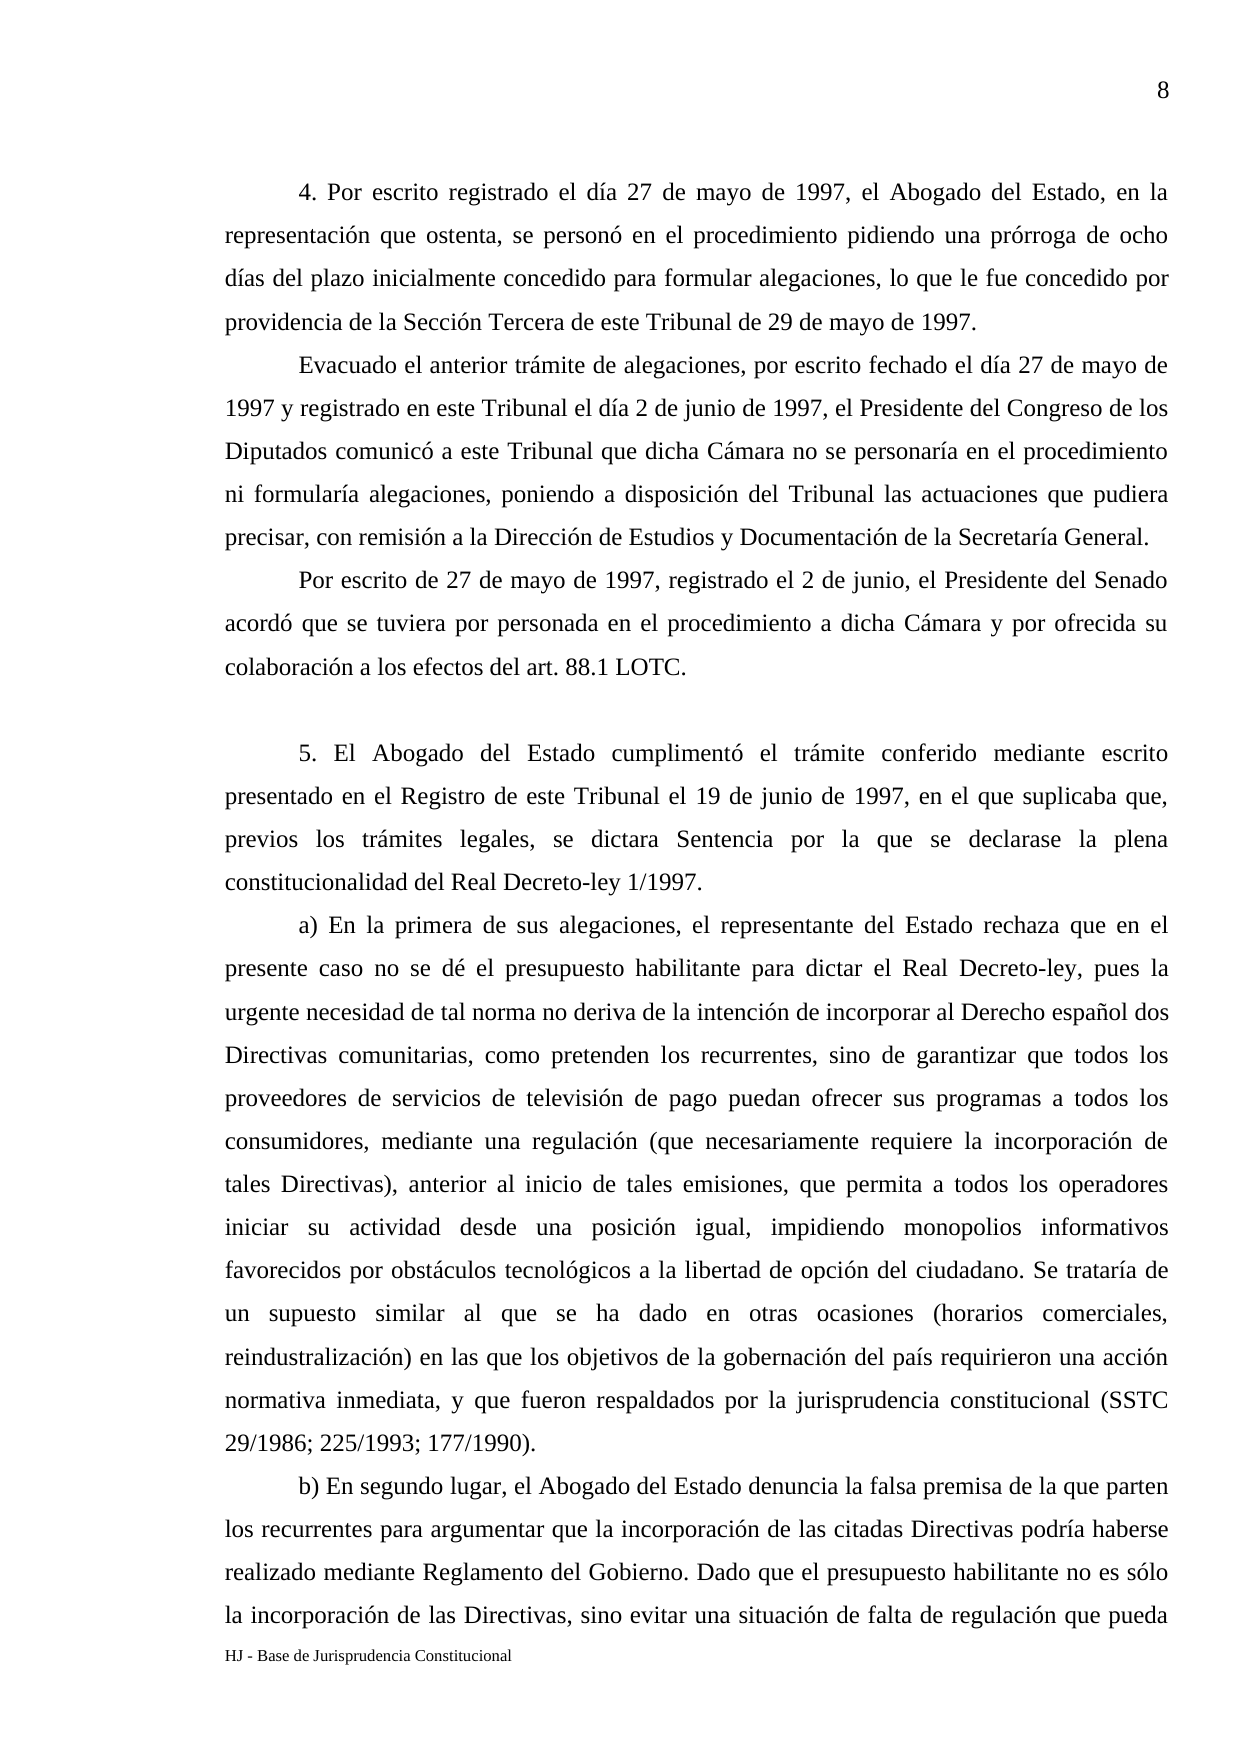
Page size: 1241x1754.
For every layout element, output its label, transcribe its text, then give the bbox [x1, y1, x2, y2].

text 4. Por escrito registrado el día 27 de mayo de 1997, el Abogado del Estado, en la representación que ostenta, se personó en el procedimiento pidiendo una prórroga de ocho días del plazo inicialmente concedido para formular alegaciones, lo que le fue concedido por providencia de la Sección Tercera de este Tribunal de 29 de mayo de 1997. [224, 177, 1169, 335]
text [224, 1471, 1169, 1629]
text 5. El Abogado del Estado cumplimentó el trámite conferido mediante escrito presentado en el Registro de este Tribunal el 19 de junio de 1997, en el que suplicaba que, previos los trámites legales, se dictara Sentencia por la que se declarase la plena constitucionalidad del Real Decreto-ley 1/1997. [224, 738, 1169, 896]
text a) En la primera de sus alegaciones, el representante del Estado rechaza que en el presente caso no se dé el presupuesto habilitante para dictar el Real Decreto-ley, pues la urgente necesidad de tal norma no deriva de la intención de incorporar al Derecho español dos Directivas comunitarias, como pretenden los recurrentes, sino de garantizar que todos los proveedores de servicios de televisión de pago puedan ofrecer sus programas a todos los consumidores, mediante una regulación (que necesariamente requiere la incorporación de tales Directivas), anterior al inicio de tales emisiones, que permita a todos los operadores iniciar su actividad desde una posición igual, impidiendo monopolios informativos favorecidos por obstáculos tecnológicos a la libertad de opción del ciudadano. Se trataría de un supuesto similar al que se ha dado en otras ocasiones (horarios comerciales, reindustralización) en las que los objetivos de la gobernación del país requirieron una acción normativa inmediata, y que fueron respaldados por la jurisprudencia constitucional (SSTC 29/1986; 225/1993; 177/1990). [224, 910, 1169, 1457]
text Evacuado el anterior trámite de alegaciones, por escrito fechado el día 27 de mayo de 1997 y registrado en este Tribunal el día 2 de junio de 1997, el Presidente del Congreso de los Diputados comunicó a este Tribunal que dicha Cámara no se personaría en el procedimiento ni formularía alegaciones, poniendo a disposición del Tribunal las actuaciones que pudiera precisar, con remisión a la Dirección de Estudios y Documentación de la Secretaría General. [224, 350, 1169, 551]
text Por escrito de 27 de mayo de 1997, registrado el 2 de junio, el Presidente del Senado acordó que se tuviera por personada en el procedimiento a dicha Cámara y por ofrecida su colaboración a los efectos del art. 88.1 LOTC. [224, 565, 1169, 680]
